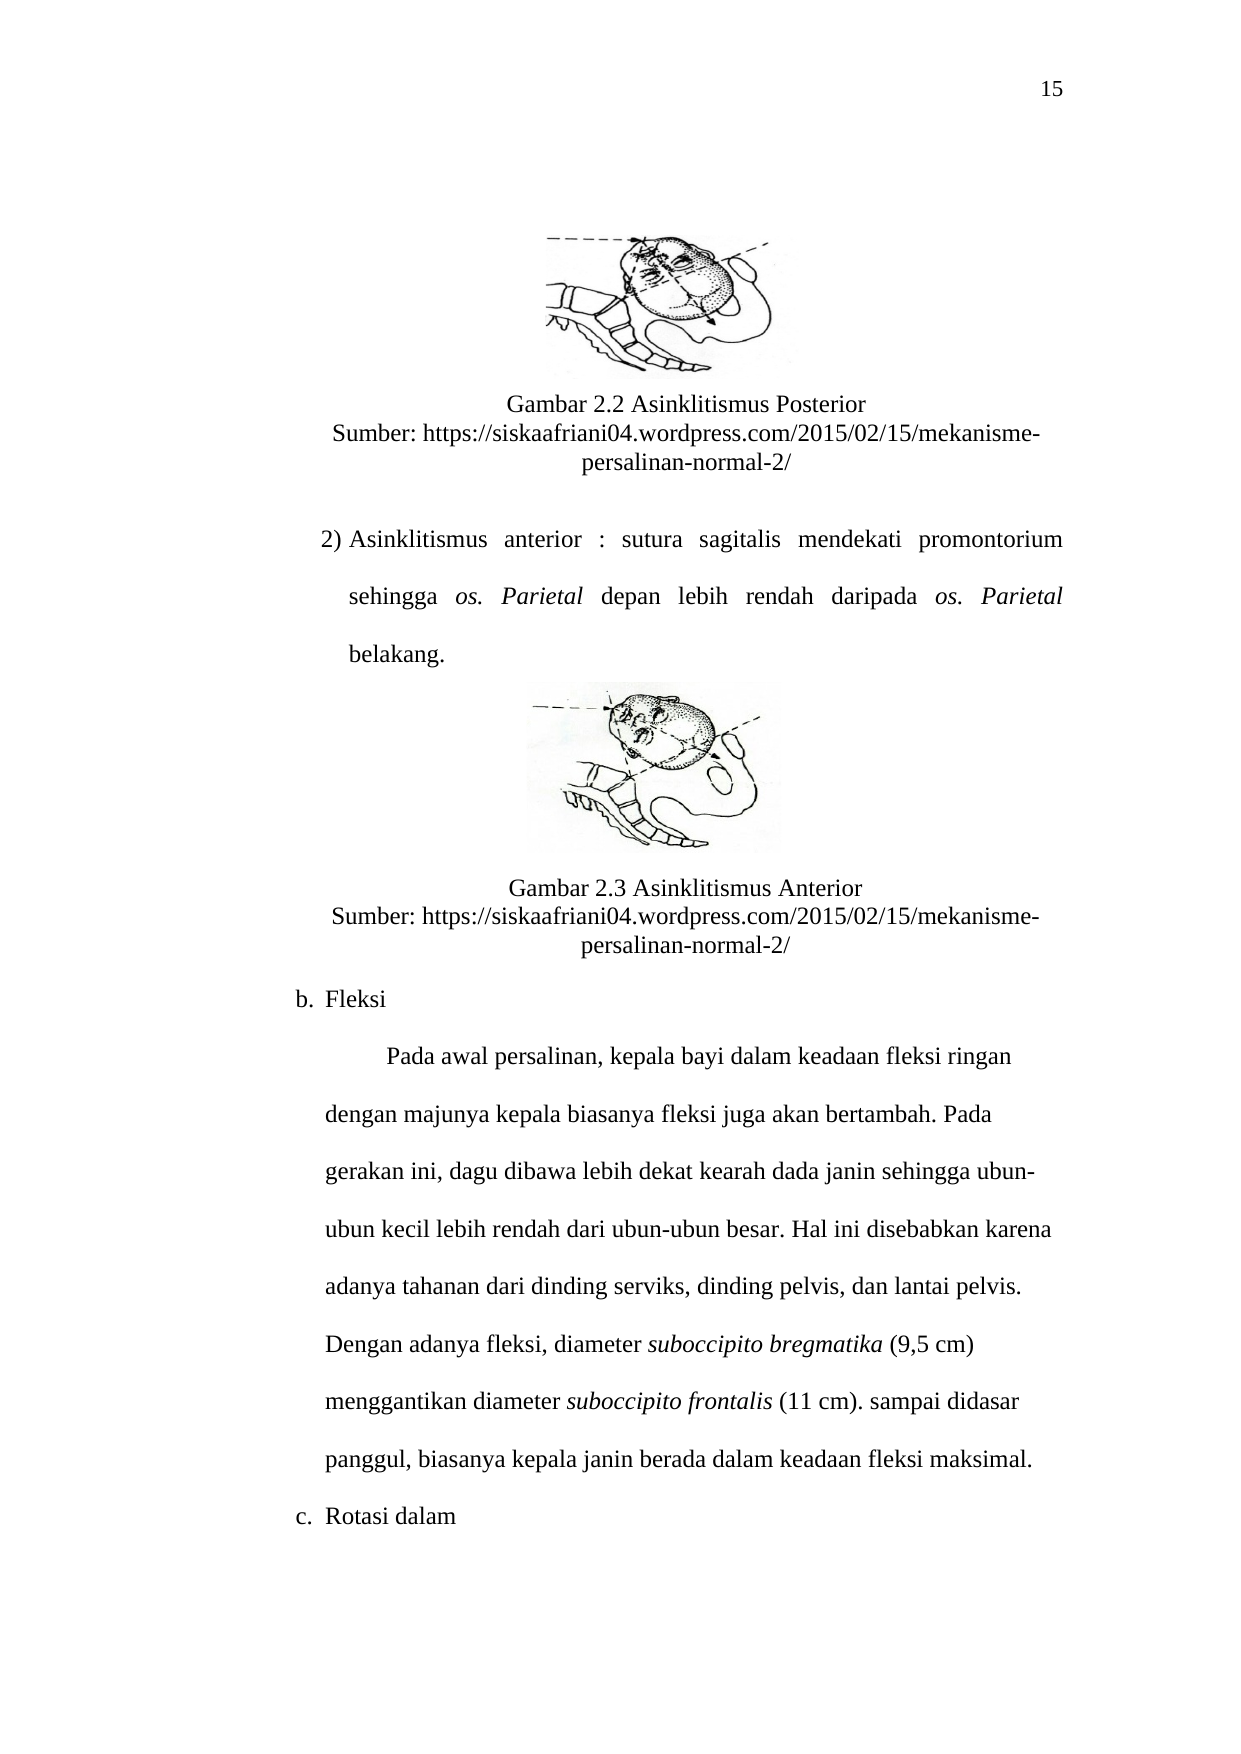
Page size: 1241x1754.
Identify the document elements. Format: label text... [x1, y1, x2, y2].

picture [545, 235, 799, 379]
list Rotasi dalam [295, 1501, 1063, 1530]
list Fleksi [295, 984, 1063, 1012]
picture [525, 682, 781, 851]
text Pada awal persalinan, kepala bayi dalam keadaan fleksi ringan dengan majunya kepala biasanya fleksi juga akan bertambah. Pada gerakan ini, dagu dibawa lebih dekat kearah dada janin sehingga ubun-ubun kecil lebih rendah dari ubun-ubun besar. Hal ini disebabkan karena adanya tahanan dari dinding serviks, dinding pelvis, dan lantai pelvis. Dengan adanya fleksi, diameter suboccipito bregmatika (9,5 cm) menggantikan diameter suboccipito frontalis (11 cm). sampai didasar panggul, biasanya kepala janin berada dalam keadaan fleksi maksimal. [325, 1041, 1063, 1472]
list Asinklitismus anterior : sutura sagitalis mendekati promontorium sehingga os. Parietal depan lebih rendah daripada os. Parietal belakang. [321, 524, 1063, 667]
